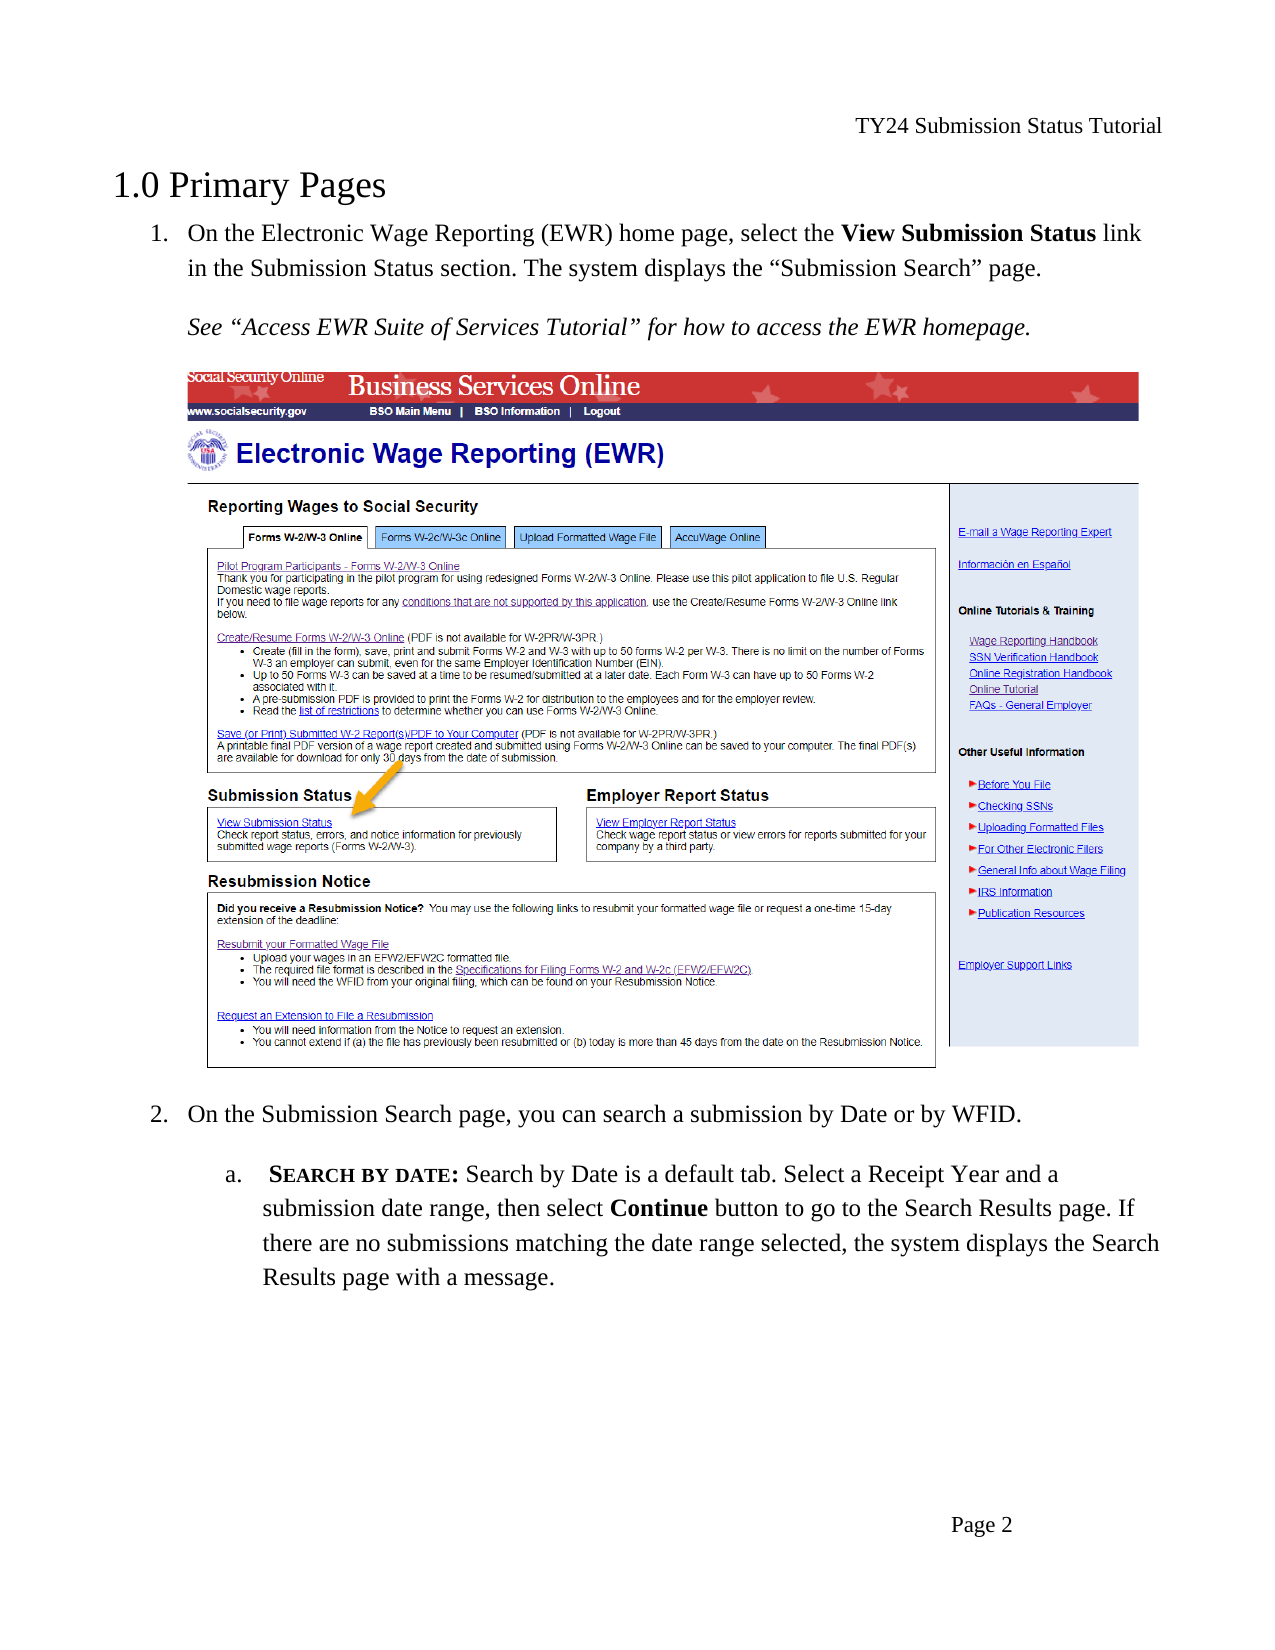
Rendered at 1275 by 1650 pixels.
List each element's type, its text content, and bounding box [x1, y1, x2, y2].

list On the Submission Search page, you can search a submission by Date or by WFID. [150, 1099, 1162, 1128]
text See “Access EWR Suite of Services Tutorial” for how to access the EWR homepage. [187, 312, 1162, 341]
list On the Electronic Wage Reporting (EWR) home page, select the View Submission Status link in the Submission Status section. The system displays the “Submission Search” page. [150, 218, 1162, 282]
picture [187, 372, 1139, 1070]
list Search by date: Search by Date is a default tab. Select a Receipt Year and a submission date range, then select Continue button to go to the Search Results page. If there are no submissions matching the date range selected, the system displays the Search Results page with a message. [225, 1159, 1162, 1291]
subtitle 1.0 Primary Pages [112, 163, 1162, 206]
